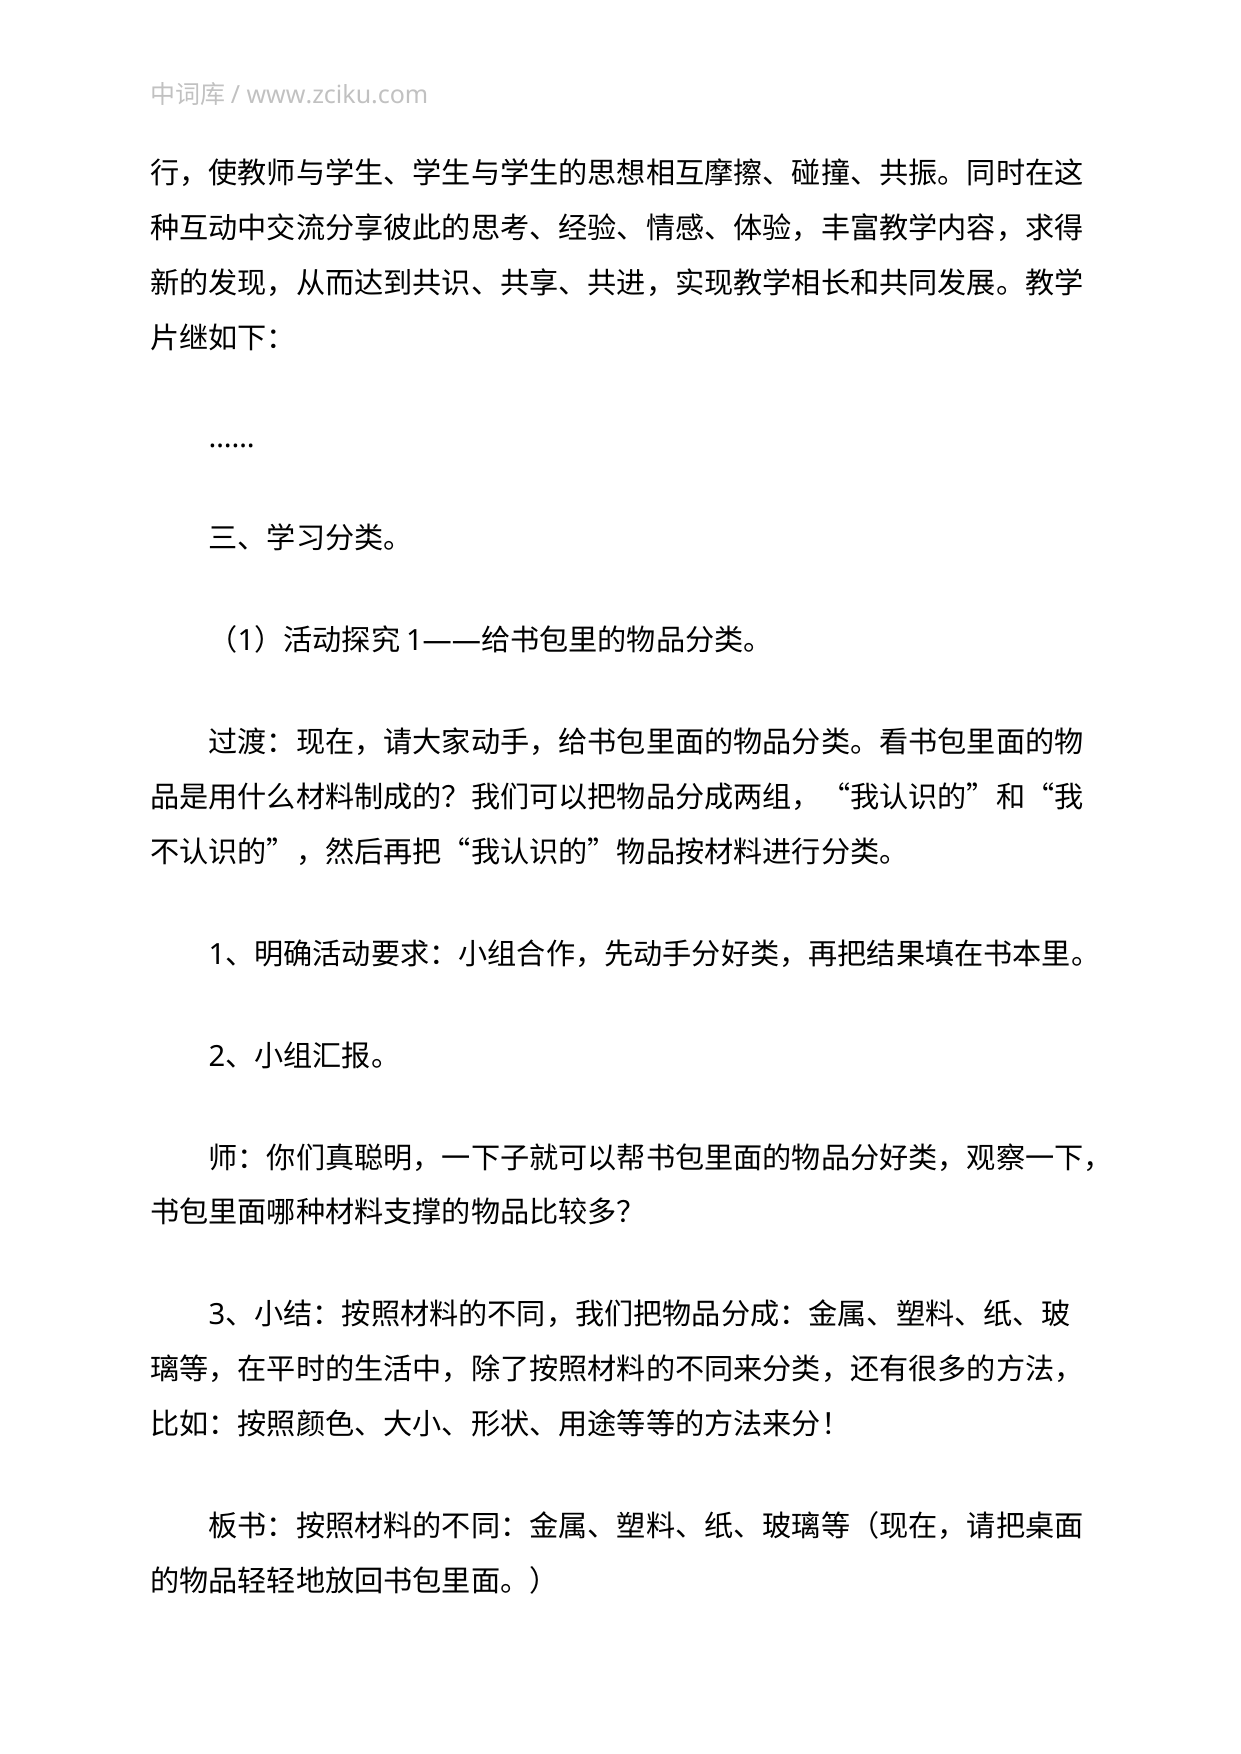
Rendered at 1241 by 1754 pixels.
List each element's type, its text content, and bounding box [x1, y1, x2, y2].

text 三、学习分类。 [150, 515, 1090, 557]
text 板书：按照材料的不同：金属、塑料、纸、玻璃等（现在，请把桌面的物品轻轻地放回书包里面。） [150, 1502, 1090, 1600]
text 1、明确活动要求：小组合作，先动手分好类，再把结果填在书本里。 [150, 930, 1090, 973]
text 3、小结：按照材料的不同，我们把物品分成：金属、塑料、纸、玻璃等，在平时的生活中，除了按照材料的不同来分类，还有很多的方法，比如：按照颜色、大小、形状、用途等等的方法来分！ [150, 1291, 1090, 1443]
text （1）活动探究1——给书包里的物品分类。 [150, 617, 1090, 659]
text 过渡：现在，请大家动手，给书包里面的物品分类。看书包里面的物品是用什么材料制成的？我们可以把物品分成两组，“我认识的”和“我不认识的”，然后再把“我认识的”物品按材料进行分类。 [150, 719, 1090, 871]
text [150, 150, 1090, 357]
text 师：你们真聪明，一下子就可以帮书包里面的物品分好类，观察一下，书包里面哪种材料支撑的物品比较多？ [150, 1134, 1090, 1231]
text …… [150, 416, 1090, 456]
text 2、小组汇报。 [150, 1032, 1090, 1074]
